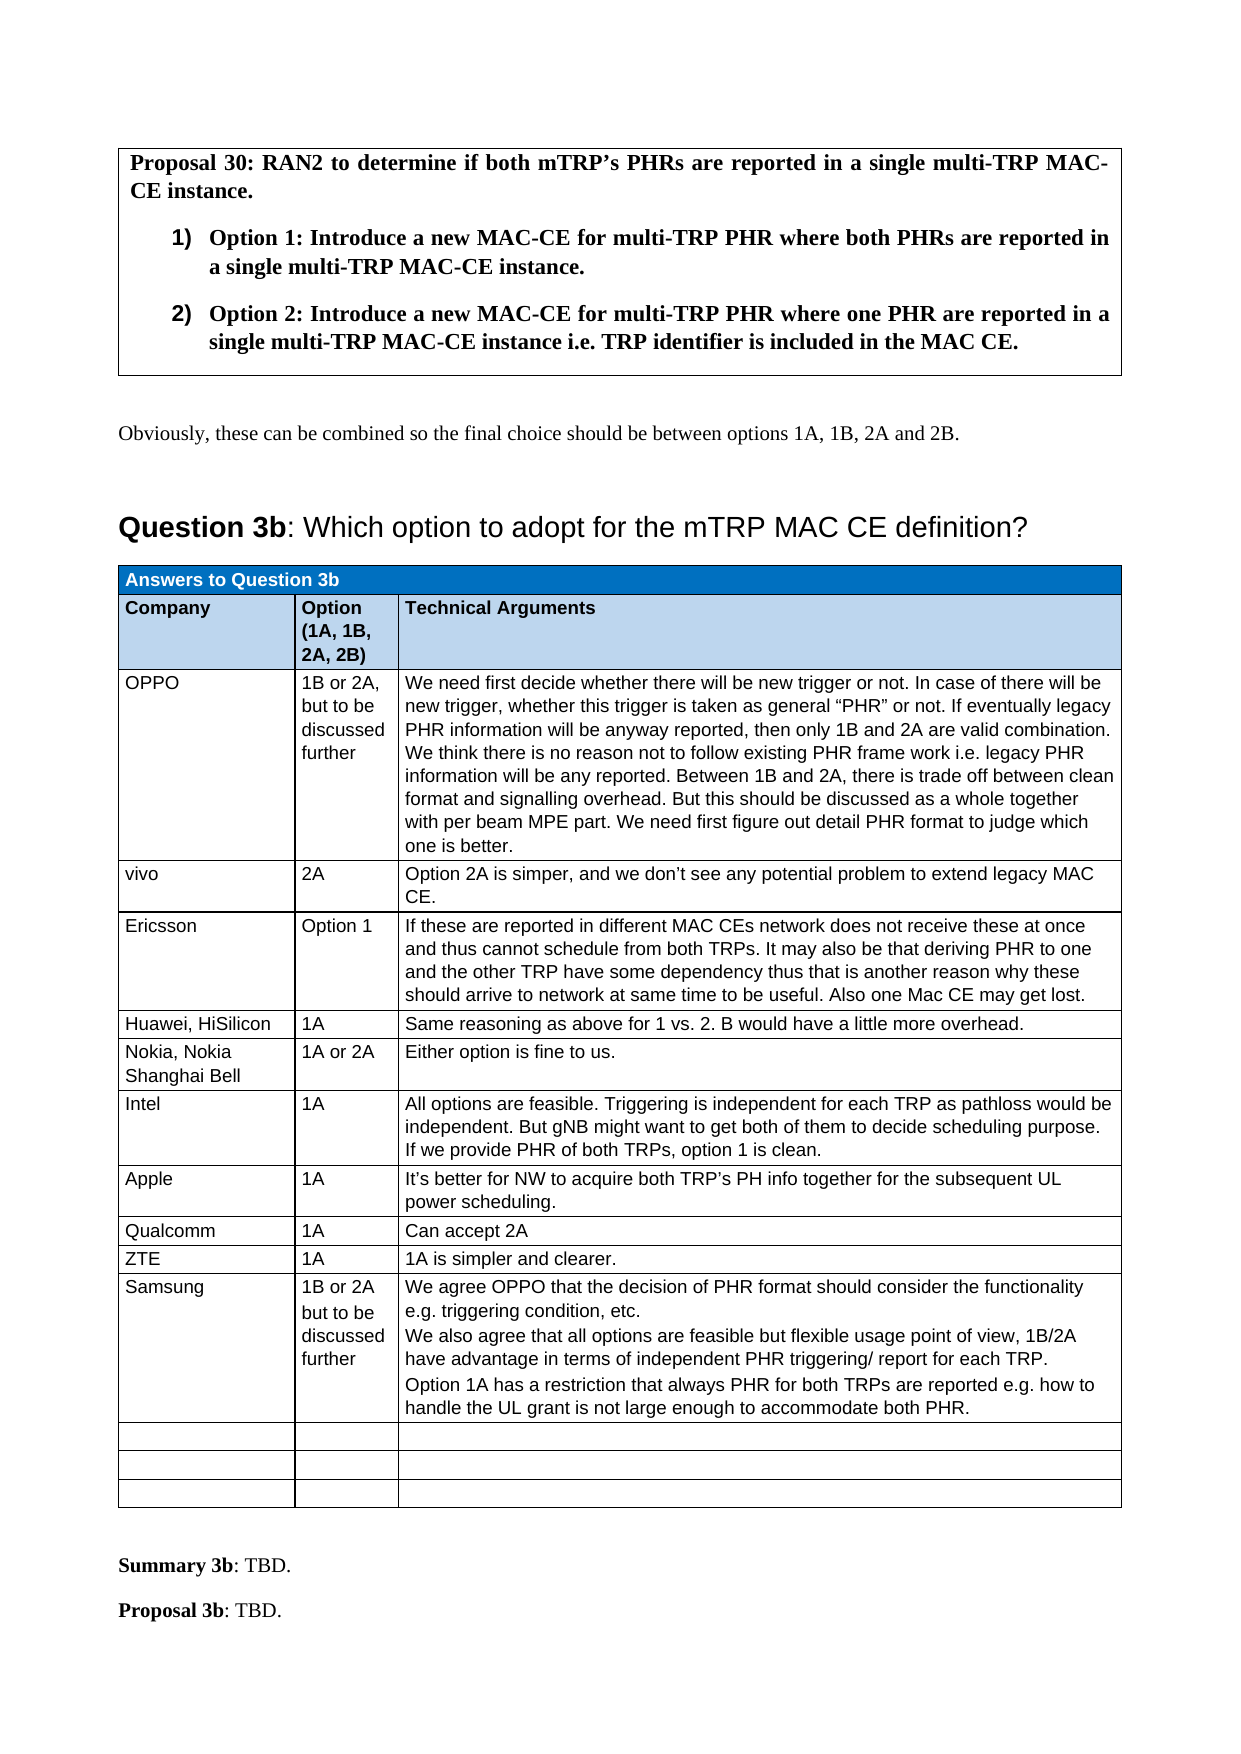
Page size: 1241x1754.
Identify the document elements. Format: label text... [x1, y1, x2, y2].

table_cell Technical Arguments [399, 595, 1121, 669]
table_header Answers to Question 3b [119, 566, 1121, 594]
table_cell Same reasoning as above for 1 vs. 2. B would have a little more overhead. [399, 1011, 1121, 1038]
table_cell 1A is simpler and clearer. [399, 1246, 1121, 1273]
table_cell We agree OPPO that the decision of PHR format should consider the functionality e.g. triggering condition, etc. We also agree that all options are feasible but flexible usage point of view, 1B/2A have advantage in terms of independent PHR triggering/ report for each TRP. Option 1A has a restriction that always PHR for both TRPs are reported e.g. how to handle the UL grant is not large enough to accommodate both PHR. [399, 1274, 1121, 1422]
text Obviously, these can be combined so the final choice should be between options 1A, 1B, 2A and 2B. [118, 421, 1122, 445]
table_cell We need first decide whether there will be new trigger or not. In case of there will be new trigger, whether this trigger is taken as general “PHR” or not. If eventually legacy PHR information will be anyway reported, then only 1B and 2A are valid combination. We think there is no reason not to follow existing PHR frame work i.e. legacy PHR information will be any reported. Between 1B and 2A, there is trade off between clean format and signalling overhead. But this should be discussed as a whole together with per beam MPE part. We need first figure out detail PHR format to judge which one is better. [399, 670, 1121, 860]
text Proposal 3b: TBD. [118, 1598, 1122, 1622]
table_cell It’s better for NW to acquire both TRP’s PH info together for the subsequent UL power scheduling. [399, 1166, 1121, 1216]
table_cell Intel [119, 1091, 294, 1164]
table_cell 1A [296, 1166, 398, 1216]
table_cell [119, 1423, 294, 1450]
table_cell vivo [119, 861, 294, 911]
subtitle Question 3b: Which option to adopt for the mTRP MAC CE definition? [118, 511, 1122, 544]
table_cell If these are reported in different MAC CEs network does not receive these at once and thus cannot schedule from both TRPs. It may also be that deriving PHR to one and the other TRP have some dependency thus that is another reason why these should arrive to network at same time to be useful. Also one Mac CE may get lost. [399, 913, 1121, 1009]
table_cell [399, 1480, 1121, 1507]
table_cell ZTE [119, 1246, 294, 1273]
table_cell [399, 1423, 1121, 1450]
table_cell Either option is fine to us. [399, 1039, 1121, 1090]
text Summary 3b: TBD. [118, 1553, 1122, 1577]
table_cell Company [119, 595, 294, 669]
table_cell 2A [296, 861, 398, 911]
table_cell Can accept 2A [399, 1217, 1121, 1245]
table_cell [296, 1423, 398, 1450]
table_cell 1B or 2A, but to be discussed further [296, 670, 398, 860]
table_cell 1A [296, 1246, 398, 1273]
table_cell [399, 1451, 1121, 1479]
table_cell Apple [119, 1166, 294, 1216]
table_cell [296, 1451, 398, 1479]
table_cell 1B or 2A but to be discussed further [296, 1274, 398, 1422]
table_cell Huawei, HiSilicon [119, 1011, 294, 1038]
table_cell [119, 1480, 294, 1507]
table_cell Option (1A, 1B, 2A, 2B) [296, 595, 398, 669]
table_cell Qualcomm [119, 1217, 294, 1245]
table_cell [119, 1451, 294, 1479]
table_header Proposal 30: RAN2 to determine if both mTRP’s PHRs are reported in a single multi-TRP MAC-CE instance. Option 1: Introduce a new MAC-CE for multi-TRP PHR where both PHRs are reported in a single multi-TRP MAC-CE instance. Option 2: Introduce a new MAC-CE for multi-TRP PHR where one PHR are reported in a single multi-TRP MAC-CE instance i.e. TRP identifier is included in the MAC CE. [119, 149, 1121, 375]
table_cell Samsung [119, 1274, 294, 1422]
table_cell 1A [296, 1217, 398, 1245]
table_cell 1A or 2A [296, 1039, 398, 1090]
table_cell 1A [296, 1011, 398, 1038]
table_cell Option 1 [296, 913, 398, 1009]
table_cell Ericsson [119, 913, 294, 1009]
table_cell OPPO [119, 670, 294, 860]
table_cell [296, 1480, 398, 1507]
table_cell Nokia, Nokia Shanghai Bell [119, 1039, 294, 1090]
table_cell Option 2A is simper, and we don’t see any potential problem to extend legacy MAC CE. [399, 861, 1121, 911]
table_cell 1A [296, 1091, 398, 1164]
table_cell All options are feasible. Triggering is independent for each TRP as pathloss would be independent. But gNB might want to get both of them to decide scheduling purpose. If we provide PHR of both TRPs, option 1 is clean. [399, 1091, 1121, 1164]
